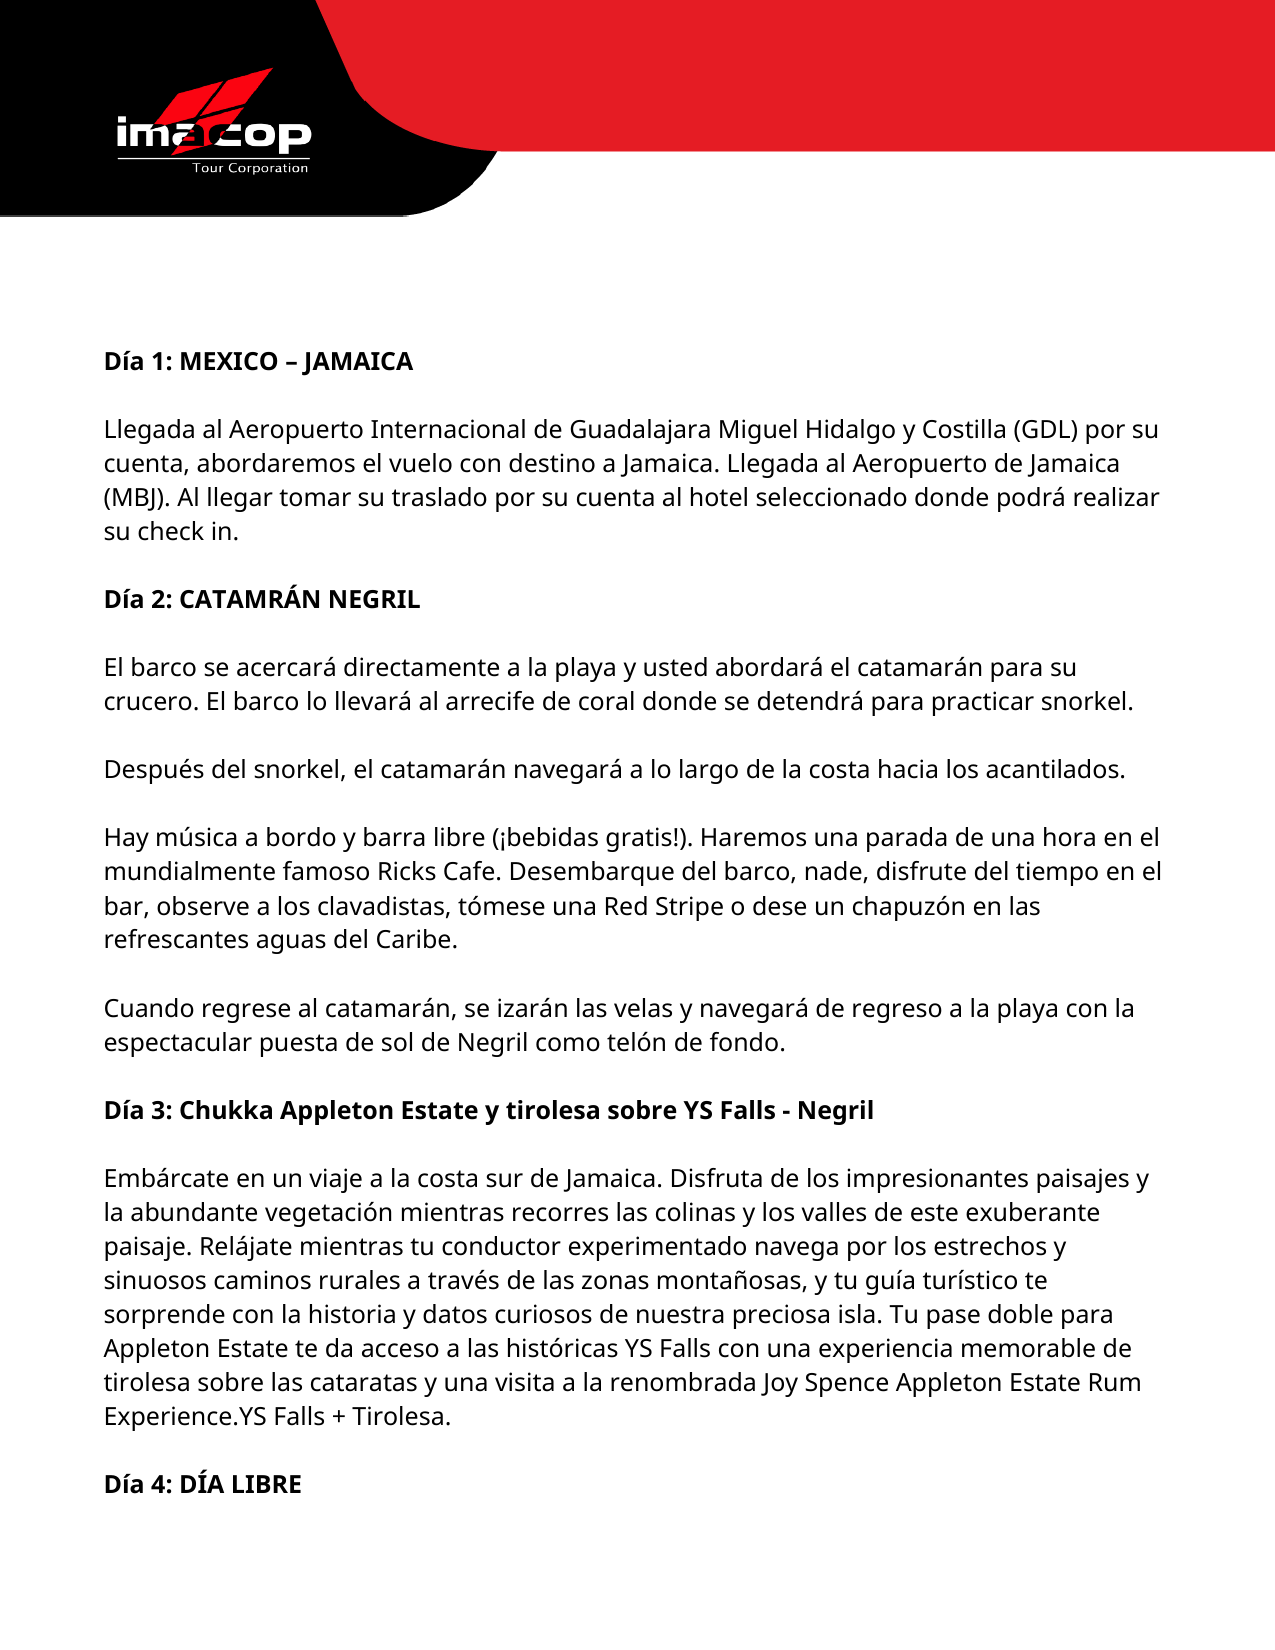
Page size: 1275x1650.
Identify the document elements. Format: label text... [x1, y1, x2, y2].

text Día 4: DÍA LIBRE [103, 1467, 1166, 1501]
text Cuando regrese al catamarán, se izarán las velas y navegará de regreso a la playa con la espectacular puesta de sol de Negril como telón de fondo. [103, 990, 1166, 1058]
text Llegada al Aeropuerto Internacional de Guadalajara Miguel Hidalgo y Costilla (GDL) por su cuenta, abordaremos el vuelo con destino a Jamaica. Llegada al Aeropuerto de Jamaica (MBJ). Al llegar tomar su traslado por su cuenta al hotel seleccionado donde podrá realizar su check in. [103, 411, 1166, 547]
text Hay música a bordo y barra libre (¡bebidas gratis!). Haremos una parada de una hora en el mundialmente famoso Ricks Cafe. Desembarque del barco, nade, disfrute del tiempo en el bar, observe a los clavadistas, tómese una Red Stripe o dese un chapuzón en las refrescantes aguas del Caribe. [103, 820, 1166, 956]
text El barco se acercará directamente a la playa y usted abordará el catamarán para su crucero. El barco lo llevará al arrecife de coral donde se detendrá para practicar snorkel. [103, 650, 1166, 718]
text Día 2: CATAMRÁN NEGRIL [103, 582, 1166, 616]
picture [0, 0, 1275, 217]
text Embárcate en un viaje a la costa sur de Jamaica. Disfruta de los impresionantes paisajes y la abundante vegetación mientras recorres las colinas y los valles de este exuberante paisaje. Relájate mientras tu conductor experimentado navega por los estrechos y sinuosos caminos rurales a través de las zonas montañosas, y tu guía turístico te sorprende con la historia y datos curiosos de nuestra preciosa isla. Tu pase doble para Appleton Estate te da acceso a las históricas YS Falls con una experiencia memorable de tirolesa sobre las cataratas y una visita a la renombrada Joy Spence Appleton Estate Rum Experience.YS Falls + Tirolesa. [103, 1161, 1166, 1433]
text Después del snorkel, el catamarán navegará a lo largo de la costa hacia los acantilados. [103, 752, 1166, 786]
text Día 3: Chukka Appleton Estate y tirolesa sobre YS Falls - Negril [103, 1092, 1166, 1127]
text Día 1: MEXICO – JAMAICA [103, 343, 1166, 377]
